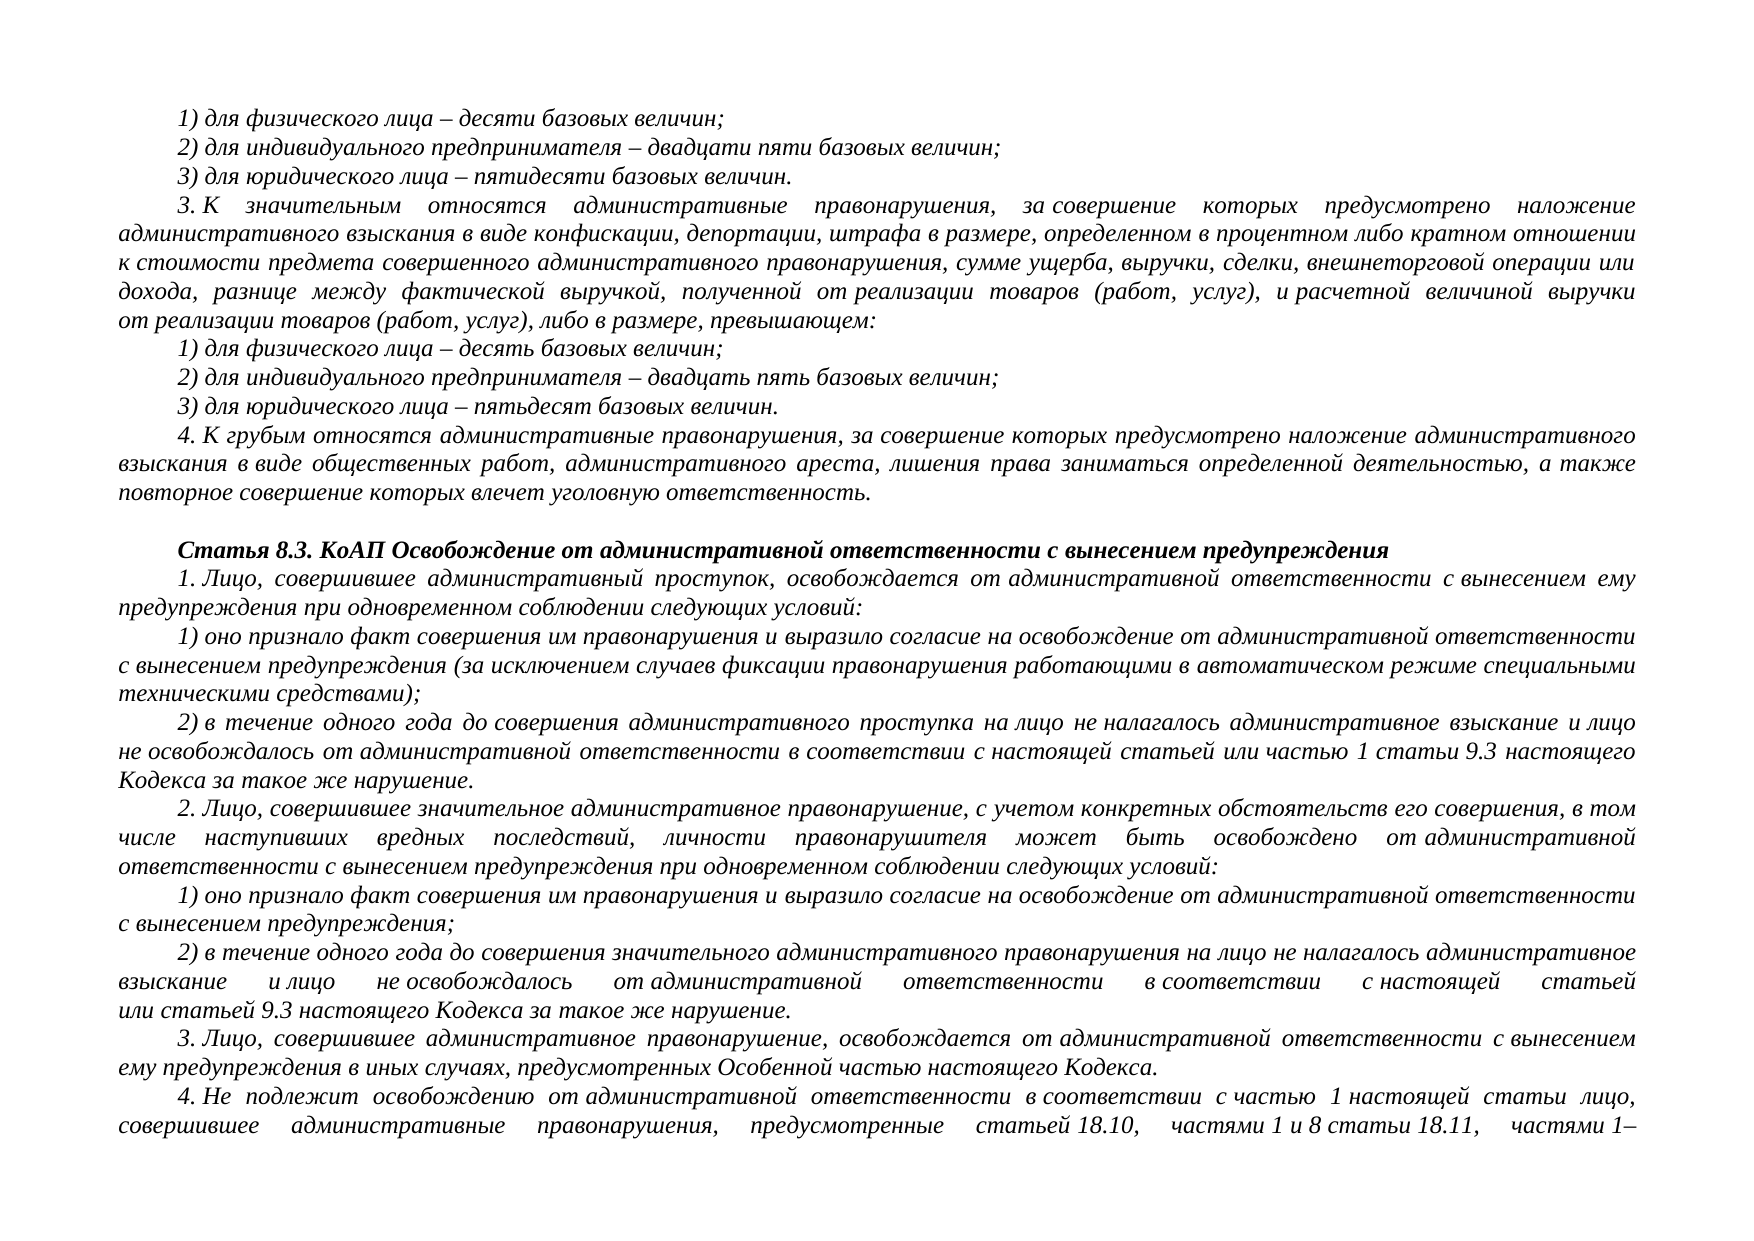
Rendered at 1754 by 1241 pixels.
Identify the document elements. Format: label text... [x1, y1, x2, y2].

text 2. Лицо, совершившее значительное административное правонарушение, с учетом конкретных обстоятельств его совершения, в том числе наступивших вредных последствий, личности правонарушителя может быть освобождено от административной ответственности с вынесением предупреждения при одновременном соблюдении следующих условий: [118, 793, 1636, 880]
text 2) для индивидуального предпринимателя – двадцати пяти базовых величин; [118, 132, 1636, 161]
text Статья 8.3. КоАП Освобождение от административной ответственности с вынесением предупреждения [118, 535, 1636, 563]
text 3) для юридического лица – пятьдесят базовых величин. [118, 391, 1636, 420]
text 1. Лицо, совершившее административный проступок, освобождается от административной ответственности с вынесением ему предупреждения при одновременном соблюдении следующих условий: [118, 563, 1636, 621]
text 3. Лицо, совершившее административное правонарушение, освобождается от административной ответственности с вынесением ему предупреждения в иных случаях, предусмотренных Особенной частью настоящего Кодекса. [118, 1023, 1636, 1081]
text 1) для физического лица – десяти базовых величин; [118, 103, 1636, 132]
text 3. К значительным относятся административные правонарушения, за совершение которых предусмотрено наложение административного взыскания в виде конфискации, депортации, штрафа в размере, определенном в процентном либо кратном отношении к стоимости предмета совершенного административного правонарушения, сумме ущерба, выручки, сделки, внешнеторговой операции или дохода, разнице между фактической выручкой, полученной от реализации товаров (работ, услуг), и расчетной величиной выручки от реализации товаров (работ, услуг), либо в размере, превышающем: [118, 190, 1636, 333]
text 2) в течение одного года до совершения значительного административного правонарушения на лицо не налагалось административное взыскание и лицо не освобождалось от административной ответственности в соответствии с настоящей статьей или статьей 9.3 настоящего Кодекса за такое же нарушение. [118, 937, 1636, 1023]
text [118, 1081, 1636, 1138]
text 1) оно признало факт совершения им правонарушения и выразило согласие на освобождение от административной ответственности с вынесением предупреждения; [118, 880, 1636, 937]
text 1) оно признало факт совершения им правонарушения и выразило согласие на освобождение от административной ответственности с вынесением предупреждения (за исключением случаев фиксации правонарушения работающими в автоматическом режиме специальными техническими средствами); [118, 621, 1636, 707]
text 4. К грубым относятся административные правонарушения, за совершение которых предусмотрено наложение административного взыскания в виде общественных работ, административного ареста, лишения права заниматься определенной деятельностью, а также повторное совершение которых влечет уголовную ответственность. [118, 420, 1636, 506]
text 2) для индивидуального предпринимателя – двадцать пять базовых величин; [118, 362, 1636, 391]
text 2) в течение одного года до совершения административного проступка на лицо не налагалось административное взыскание и лицо не освобождалось от административной ответственности в соответствии с настоящей статьей или частью 1 статьи 9.3 настоящего Кодекса за такое же нарушение. [118, 707, 1636, 793]
text 1) для физического лица – десять базовых величин; [118, 333, 1636, 362]
text 3) для юридического лица – пятидесяти базовых величин. [118, 161, 1636, 190]
